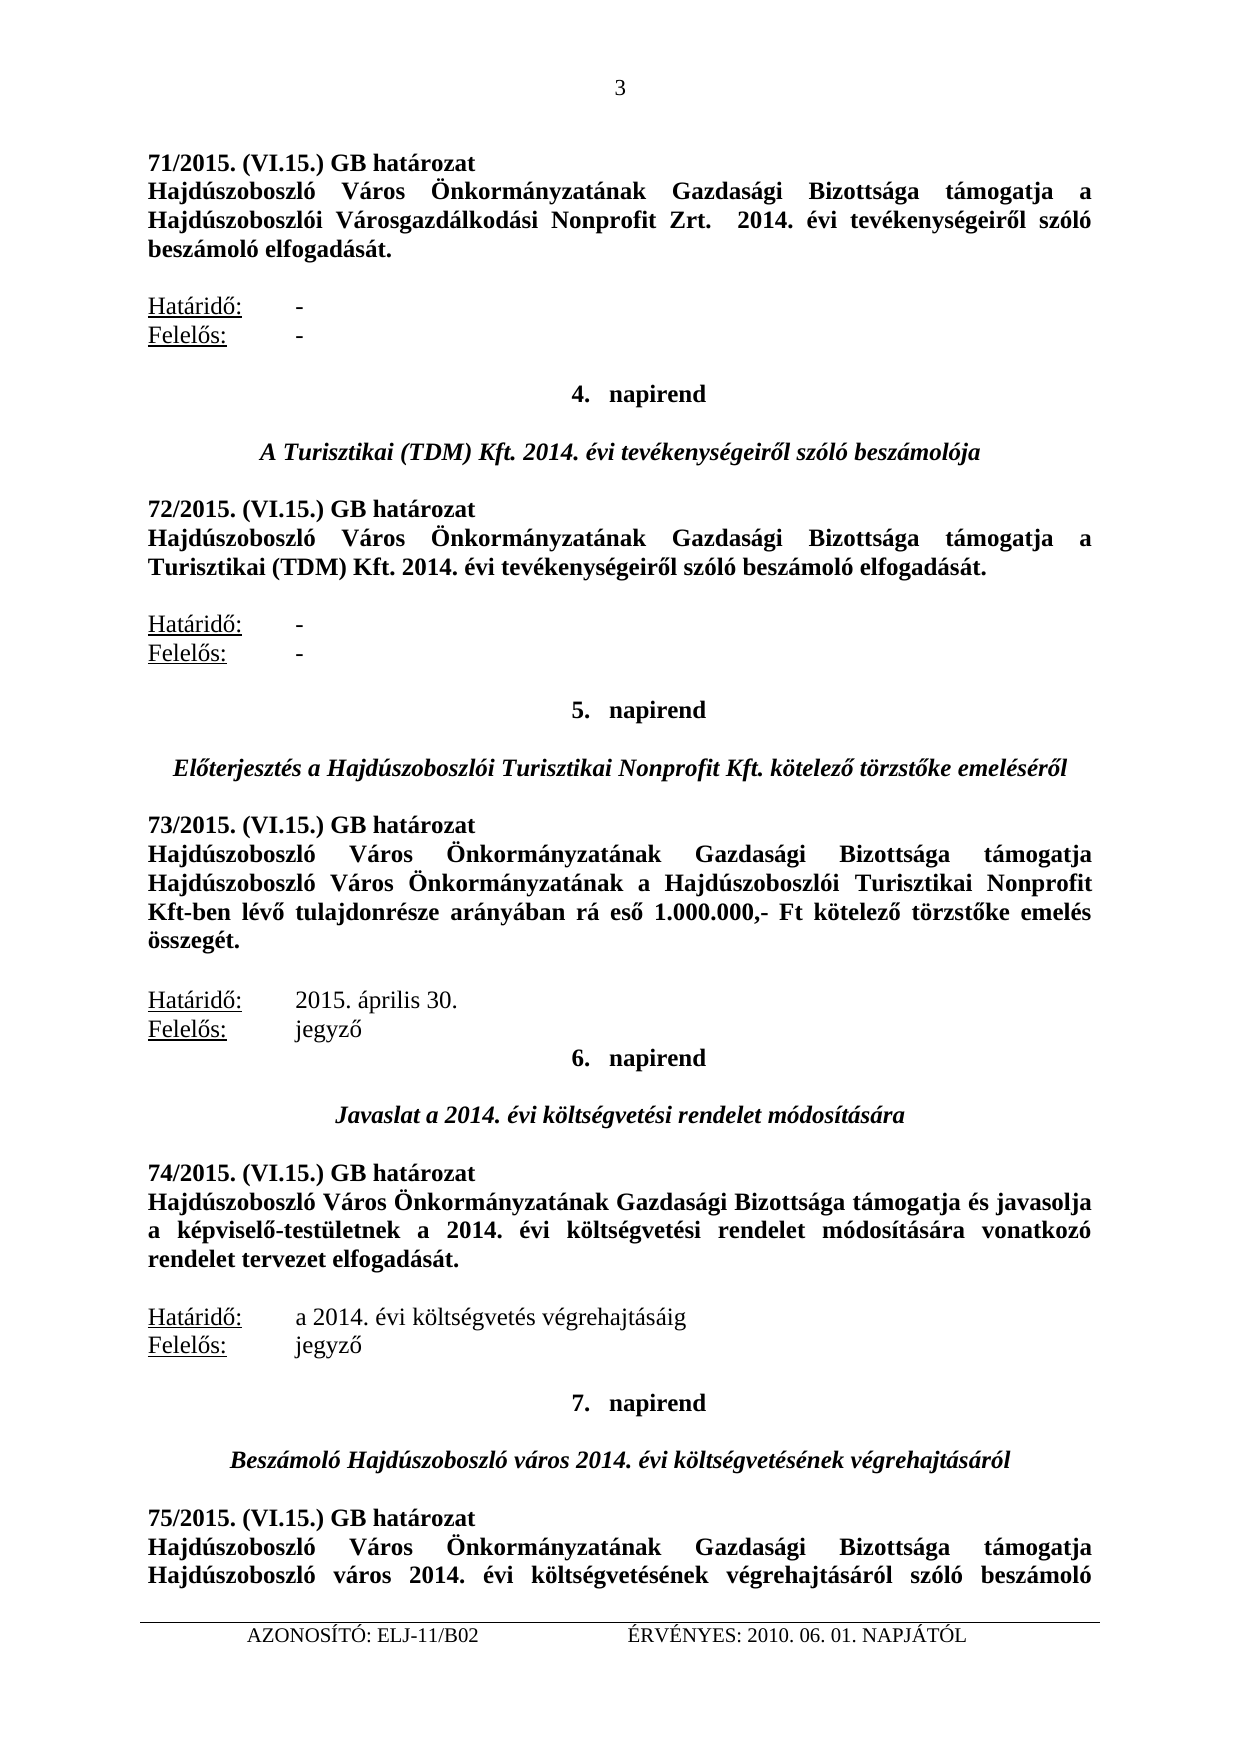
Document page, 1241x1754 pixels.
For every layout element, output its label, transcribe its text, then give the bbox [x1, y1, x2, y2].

text A Turisztikai (TDM) Kft. 2014. évi tevékenységeiről szóló beszámolója [148, 437, 1093, 466]
text Javaslat a 2014. évi költségvetési rendelet módosítására [148, 1101, 1093, 1129]
text Határidő: - [148, 291, 1093, 320]
text 73/2015. (VI.15.) GB határozat [148, 811, 1093, 839]
text Hajdúszoboszló Város Önkormányzatának Gazdasági Bizottsága támogatja a Turisztikai (TDM) Kft. 2014. évi tevékenységeiről szóló beszámoló elfogadását. [148, 523, 1093, 581]
text Hajdúszoboszló Város Önkormányzatának Gazdasági Bizottsága támogatja a Hajdúszoboszlói Városgazdálkodási Nonprofit Zrt. 2014. évi tevékenységeiről szóló beszámoló elfogadását. [148, 176, 1093, 263]
list napirend [185, 1388, 1093, 1417]
text Határidő: a 2014. évi költségvetés végrehajtásáig [148, 1302, 1093, 1331]
text Határidő: - [148, 609, 1093, 638]
text Hajdúszoboszló Város Önkormányzatának Gazdasági Bizottsága támogatja Hajdúszoboszló Város Önkormányzatának a Hajdúszoboszlói Turisztikai Nonprofit Kft-ben lévő tulajdonrésze arányában rá eső 1.000.000,- Ft kötelező törzstőke emelés összegét. [148, 839, 1093, 954]
list napirend [185, 696, 1093, 724]
text Felelős: - [148, 638, 1093, 667]
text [148, 1532, 1093, 1589]
text 74/2015. (VI.15.) GB határozat [148, 1158, 1093, 1187]
text Felelős: jegyző [148, 1014, 1093, 1043]
text Felelős: jegyző [148, 1331, 1093, 1359]
list napirend [185, 379, 1093, 408]
text Beszámoló Hajdúszoboszló város 2014. évi költségvetésének végrehajtásáról [148, 1446, 1093, 1474]
text Határidő: 2015. április 30. [148, 986, 1093, 1014]
list napirend [185, 1043, 1093, 1072]
text 75/2015. (VI.15.) GB határozat [148, 1503, 1093, 1532]
text Felelős: - [148, 320, 1093, 349]
text 71/2015. (VI.15.) GB határozat [148, 148, 1093, 176]
text Előterjesztés a Hajdúszoboszlói Turisztikai Nonprofit Kft. kötelező törzstőke emeléséről [148, 753, 1093, 782]
text 72/2015. (VI.15.) GB határozat [148, 494, 1093, 523]
text Hajdúszoboszló Város Önkormányzatának Gazdasági Bizottsága támogatja és javasolja a képviselő-testületnek a 2014. évi költségvetési rendelet módosítására vonatkozó rendelet tervezet elfogadását. [148, 1187, 1093, 1273]
